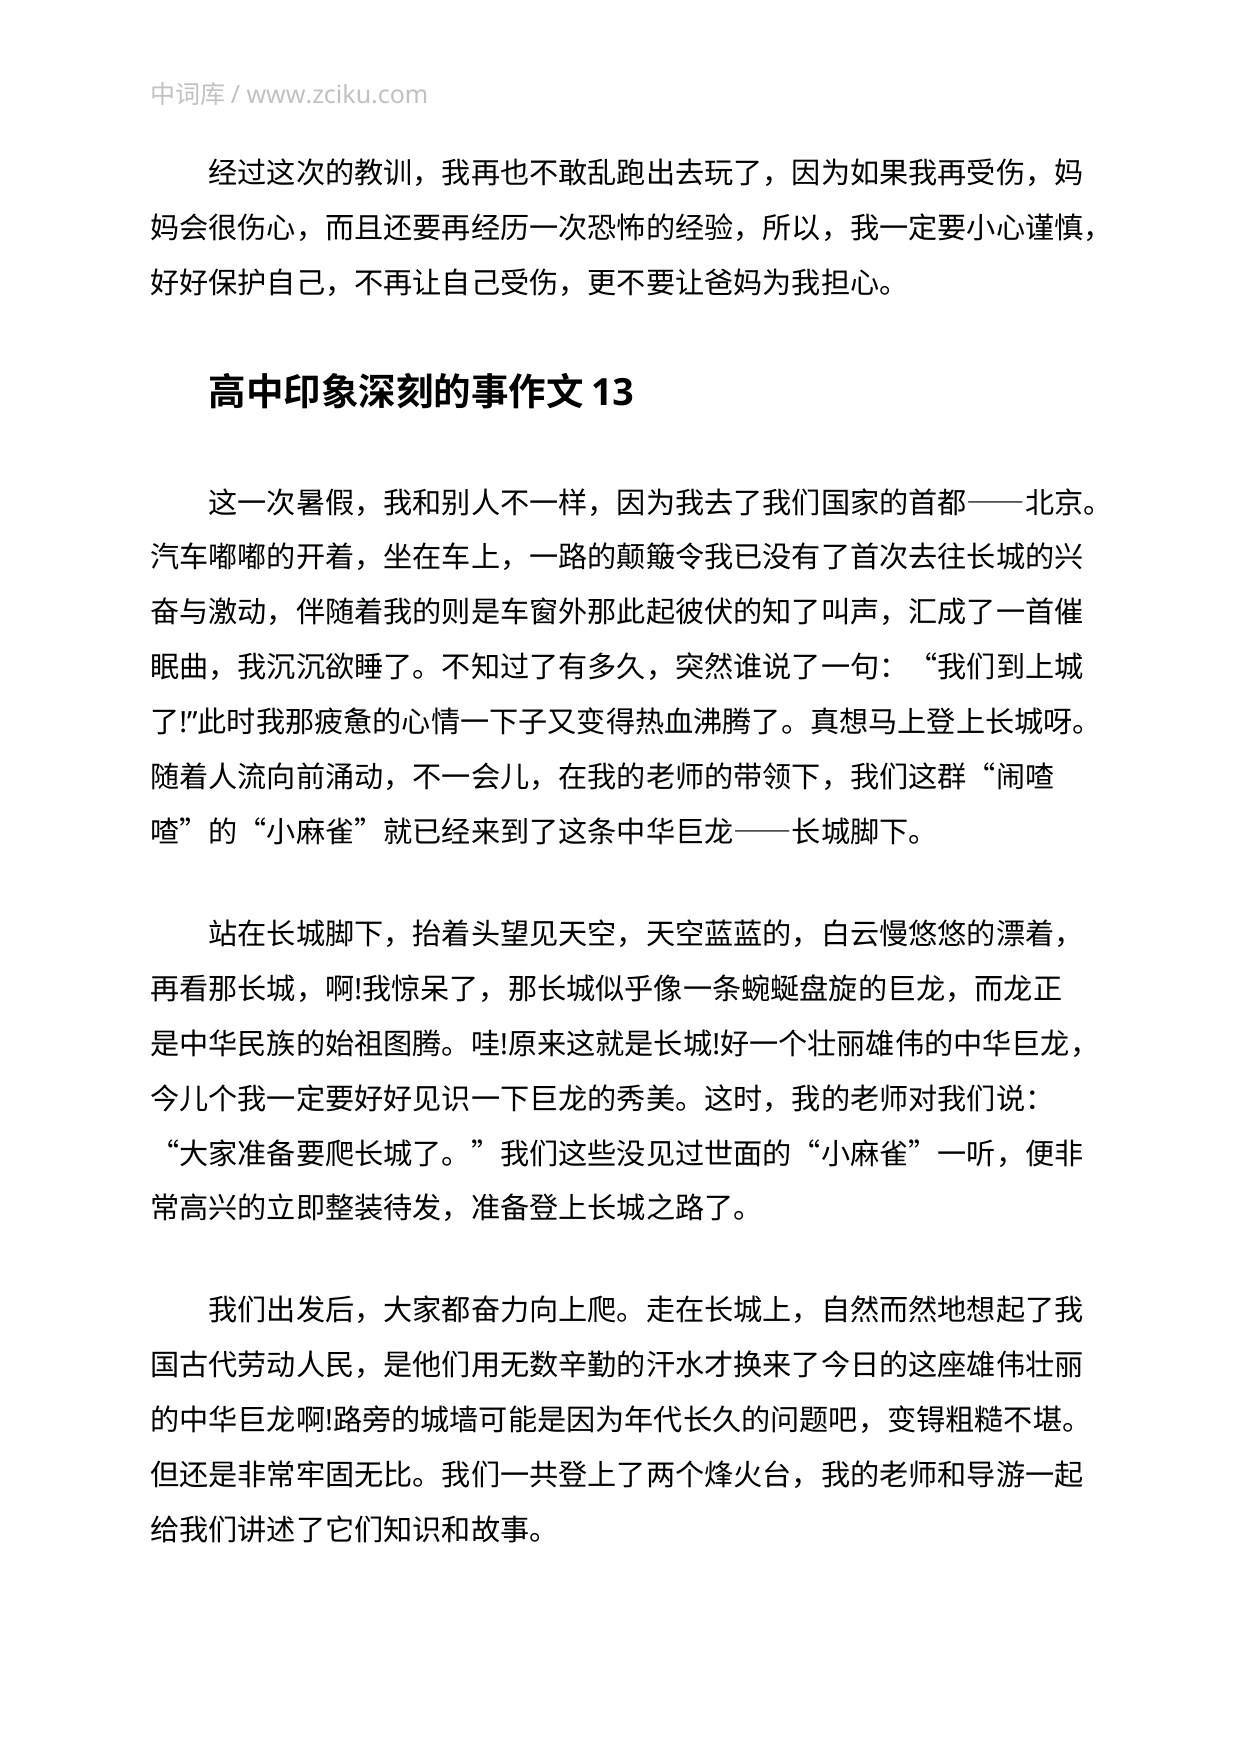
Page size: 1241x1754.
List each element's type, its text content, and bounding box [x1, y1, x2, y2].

text 我们出发后，大家都奋力向上爬。走在长城上，自然而然地想起了我国古代劳动人民，是他们用无数辛勤的汗水才换来了今日的这座雄伟壮丽的中华巨龙啊!路旁的城墙可能是因为年代长久的问题吧，变锝粗糙不堪。但还是非常牢固无比。我们一共登上了两个烽火台，我的老师和导游一起给我们讲述了它们知识和故事。 [150, 1287, 1090, 1549]
text 经过这次的教训，我再也不敢乱跑出去玩了，因为如果我再受伤，妈妈会很伤心，而且还要再经历一次恐怖的经验，所以，我一定要小心谨慎，好好保护自己，不再让自己受伤，更不要让爸妈为我担心。 [150, 150, 1090, 302]
text 站在长城脚下，抬着头望见天空，天空蓝蓝的，白云慢悠悠的漂着，再看那长城，啊!我惊呆了，那长城似乎像一条蜿蜒盘旋的巨龙，而龙正是中华民族的始祖图腾。哇!原来这就是长城!好一个壮丽雄伟的中华巨龙，今儿个我一定要好好见识一下巨龙的秀美。这时，我的老师对我们说：“大家准备要爬长城了。”我们这些没见过世面的“小麻雀”一听，便非常高兴的立即整装待发，准备登上长城之路了。 [150, 910, 1090, 1227]
text 这一次暑假，我和别人不一样，因为我去了我们国家的首都——北京。汽车嘟嘟的开着，坐在车上，一路的颠簸令我已没有了首次去往长城的兴奋与激动，伴随着我的则是车窗外那此起彼伏的知了叫声，汇成了一首催眠曲，我沉沉欲睡了。不知过了有多久，突然谁说了一句：“我们到上城了!”此时我那疲惫的心情一下子又变得热血沸腾了。真想马上登上长城呀。随着人流向前涌动，不一会儿，在我的老师的带领下，我们这群“闹喳喳”的“小麻雀”就已经来到了这条中华巨龙——长城脚下。 [150, 479, 1090, 851]
text 高中印象深刻的事作文13 [150, 362, 1090, 416]
